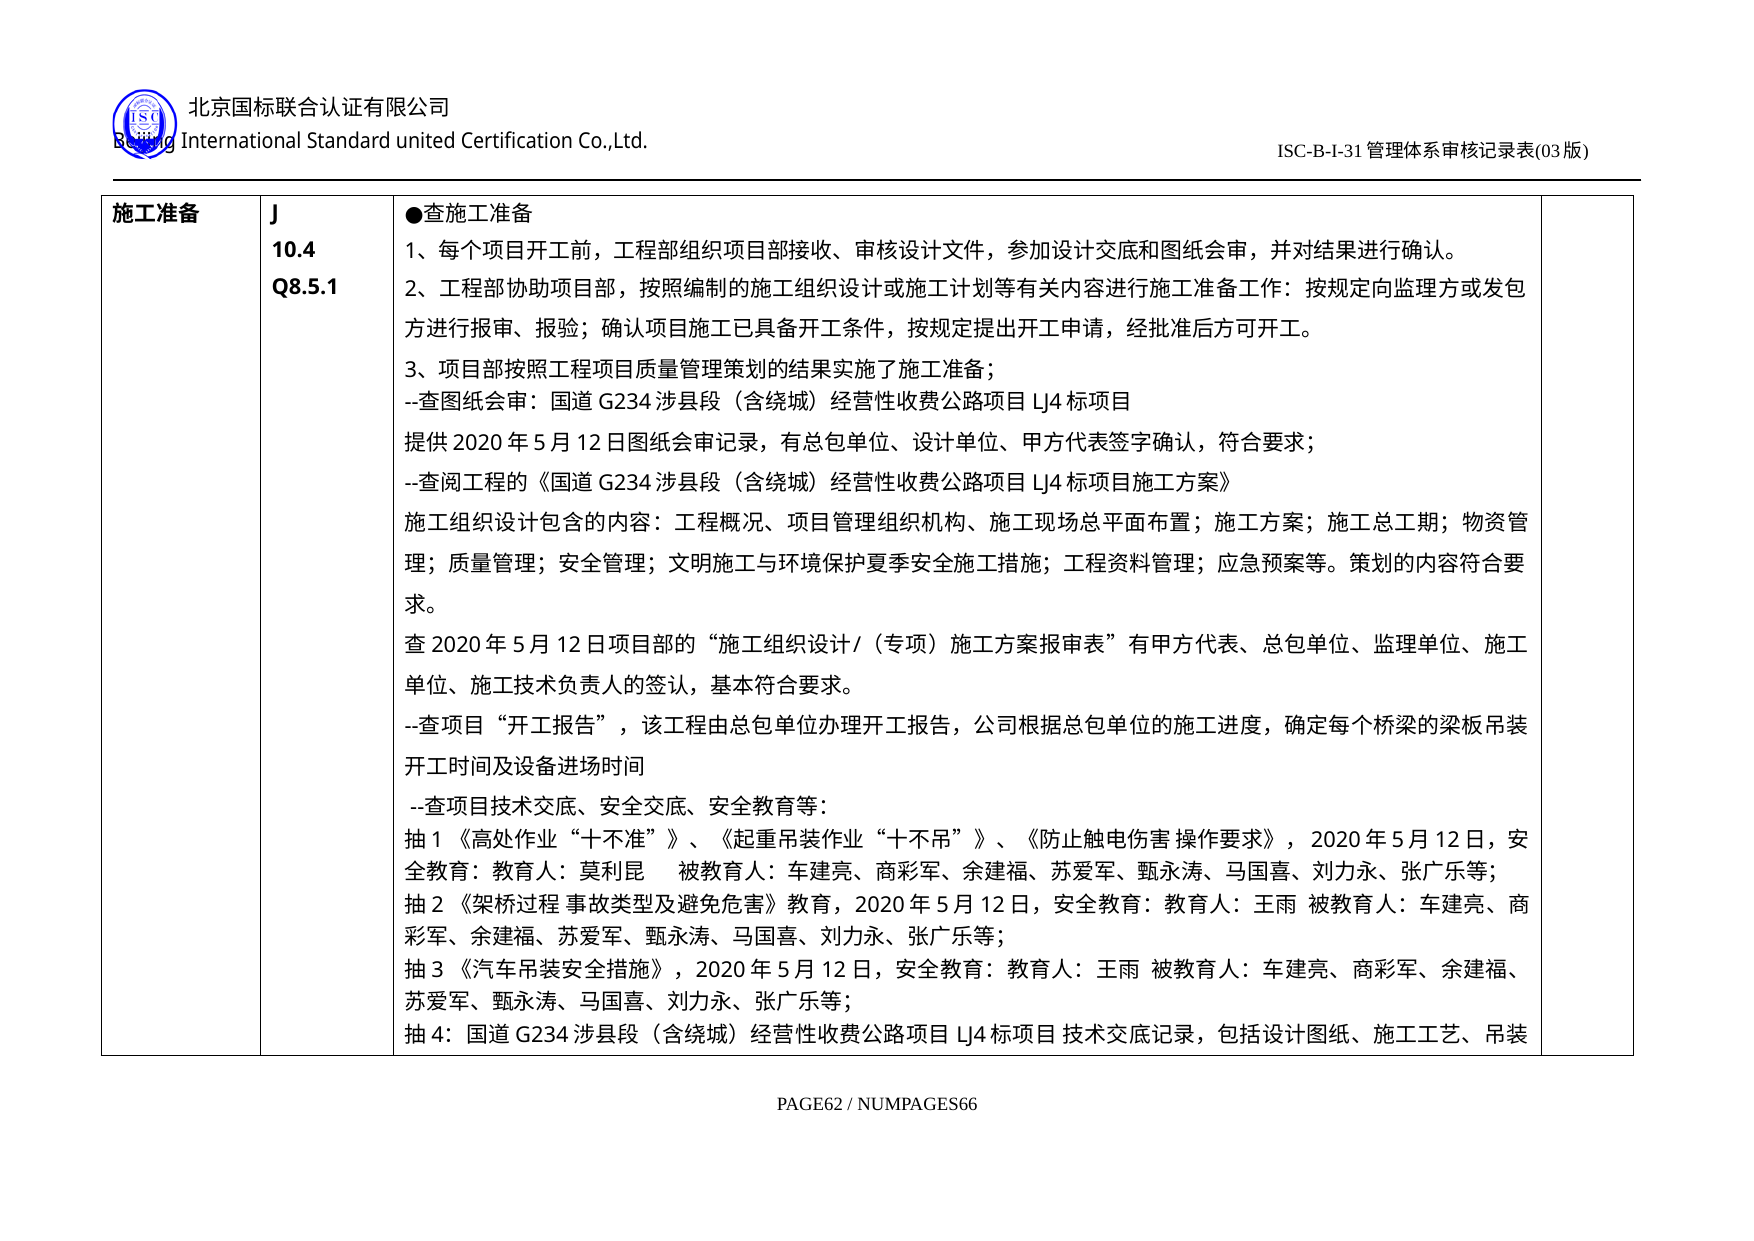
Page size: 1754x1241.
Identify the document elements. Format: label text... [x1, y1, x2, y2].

picture [112, 89, 180, 158]
table_cell [1542, 196, 1633, 1055]
table_cell 施工准备 对施工过程质量的控制 需确认的过程 移交期间的防护 施工过程中的标识、可追溯性 发包方/供方财产管理 与建设相关方的沟通 质量记录 变更控制 交付与服务 [102, 196, 260, 1055]
